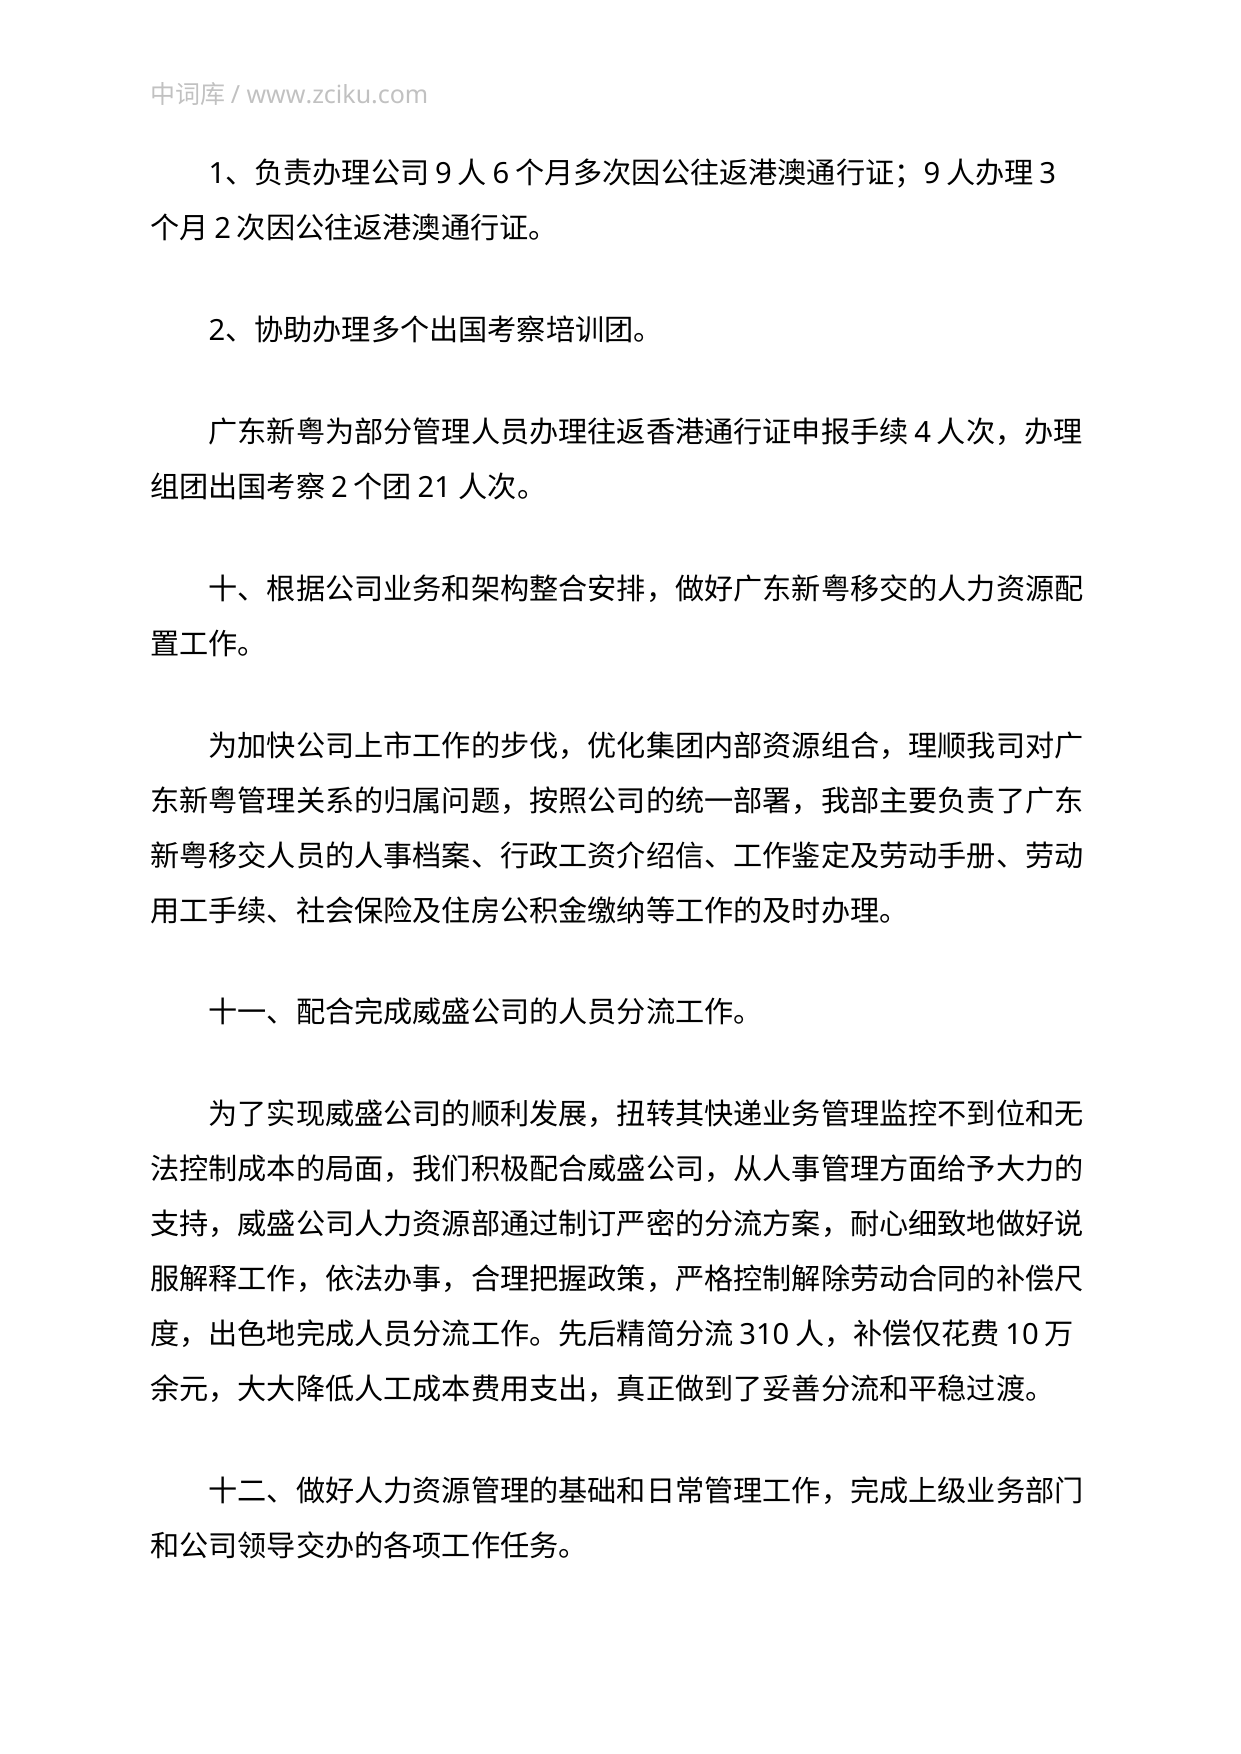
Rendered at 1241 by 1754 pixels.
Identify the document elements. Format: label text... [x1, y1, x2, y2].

text 十二、做好人力资源管理的基础和日常管理工作，完成上级业务部门和公司领导交办的各项工作任务。 [150, 1467, 1090, 1564]
text 为了实现威盛公司的顺利发展，扭转其快递业务管理监控不到位和无法控制成本的局面，我们积极配合威盛公司，从人事管理方面给予大力的支持，威盛公司人力资源部通过制订严密的分流方案，耐心细致地做好说服解释工作，依法办事，合理把握政策，严格控制解除劳动合同的补偿尺度，出色地完成人员分流工作。先后精简分流310人，补偿仅花费10万余元，大大降低人工成本费用支出，真正做到了妥善分流和平稳过渡。 [150, 1091, 1090, 1408]
text 为加快公司上市工作的步伐，优化集团内部资源组合，理顺我司对广东新粤管理关系的归属问题，按照公司的统一部署，我部主要负责了广东新粤移交人员的人事档案、行政工资介绍信、工作鉴定及劳动手册、劳动用工手续、社会保险及住房公积金缴纳等工作的及时办理。 [150, 723, 1090, 929]
text 十、根据公司业务和架构整合安排，做好广东新粤移交的人力资源配置工作。 [150, 566, 1090, 663]
text 1、负责办理公司9人6个月多次因公往返港澳通行证；9人办理3个月2次因公往返港澳通行证。 [150, 150, 1090, 247]
text 2、协助办理多个出国考察培训团。 [150, 307, 1090, 349]
text 广东新粤为部分管理人员办理往返香港通行证申报手续4人次，办理组团出国考察2个团21 人次。 [150, 409, 1090, 506]
text 十一、配合完成威盛公司的人员分流工作。 [150, 989, 1090, 1031]
